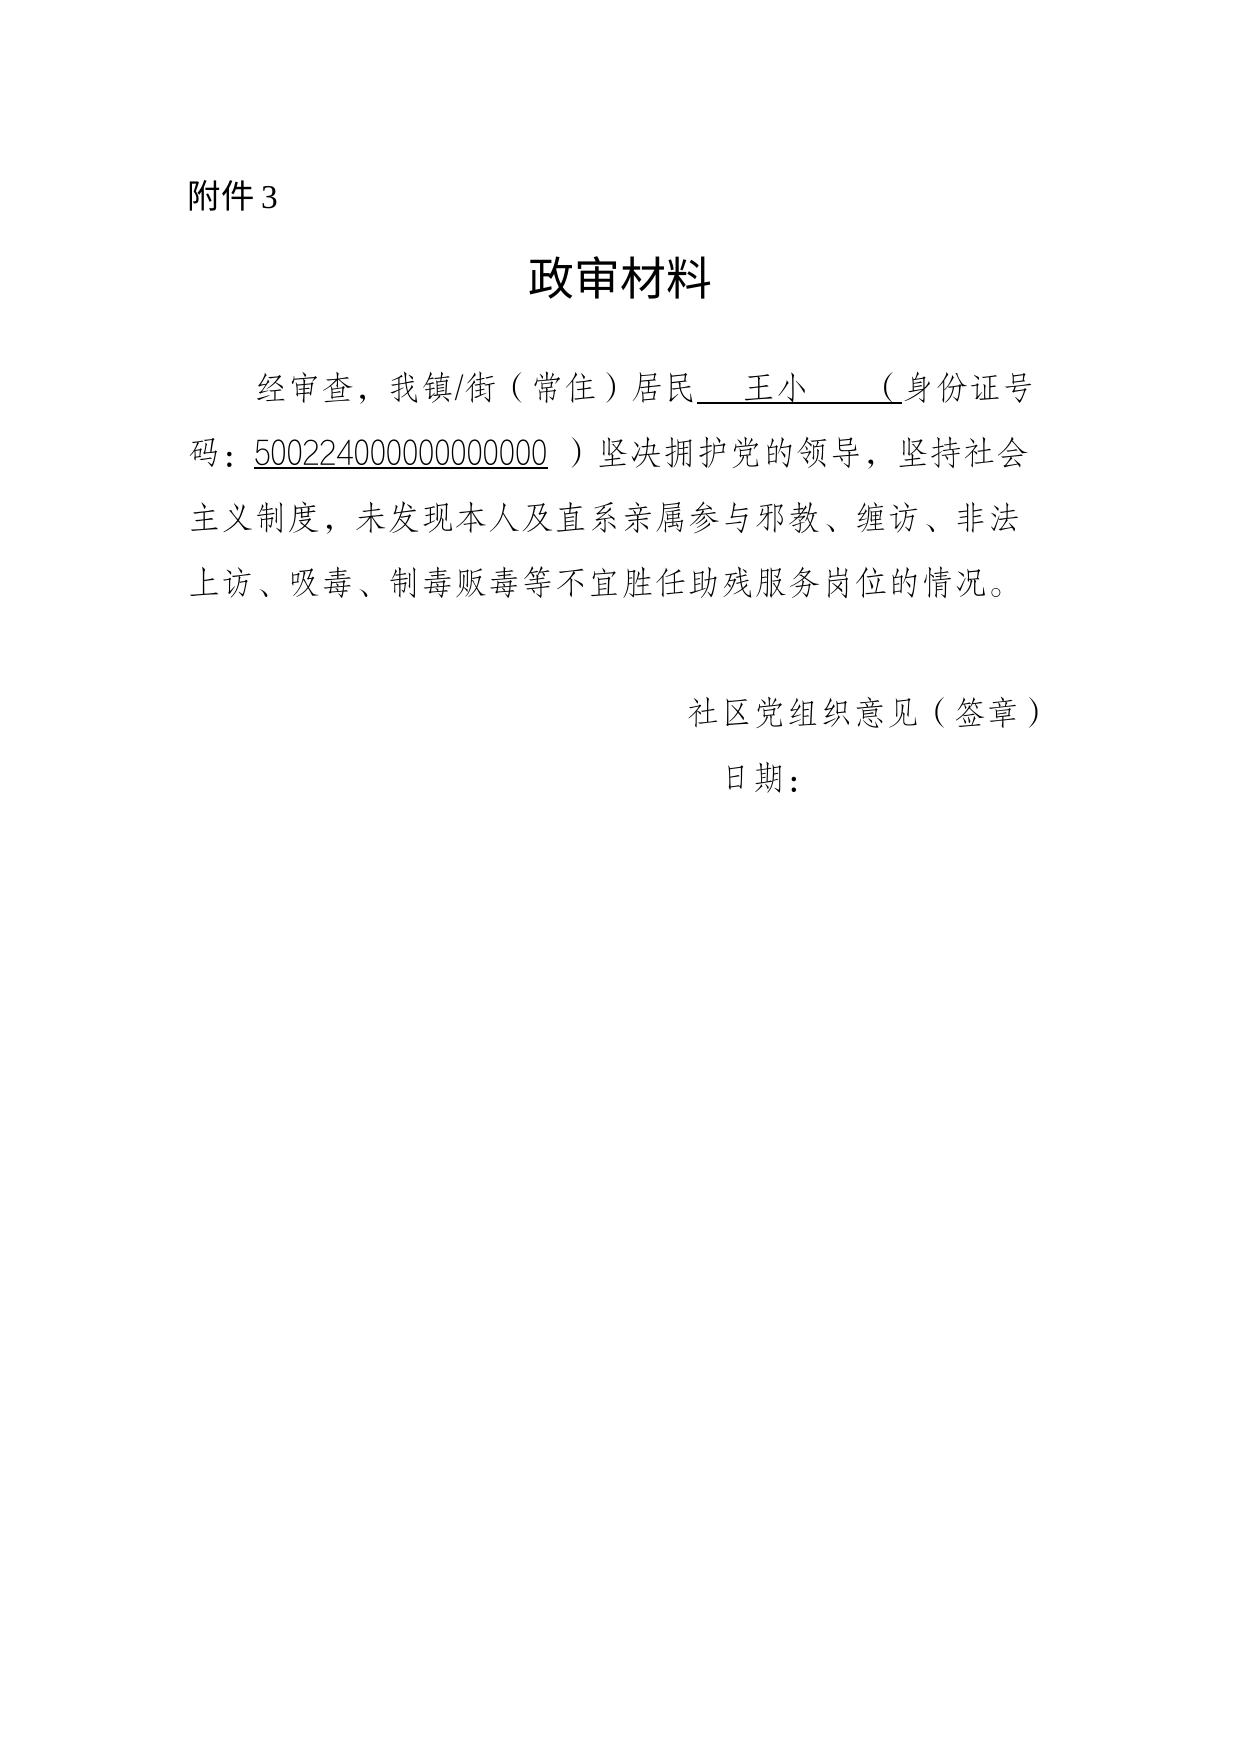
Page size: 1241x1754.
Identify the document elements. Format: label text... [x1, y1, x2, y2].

text 日期： [187, 747, 1053, 812]
text 附件3 [187, 162, 1053, 227]
text 政审材料 [187, 227, 1053, 324]
text 经审查，我镇/街（常住）居民 王小 （身份证号码：500224000000000000 ）坚决拥护党的领导，坚持社会主义制度，未发现本人及直系亲属参与邪教、缠访、非法上访、吸毒、制毒贩毒等不宜胜任助残服务岗位的情况。 [187, 357, 1053, 617]
text 社区党组织意见（签章） [187, 682, 1053, 747]
